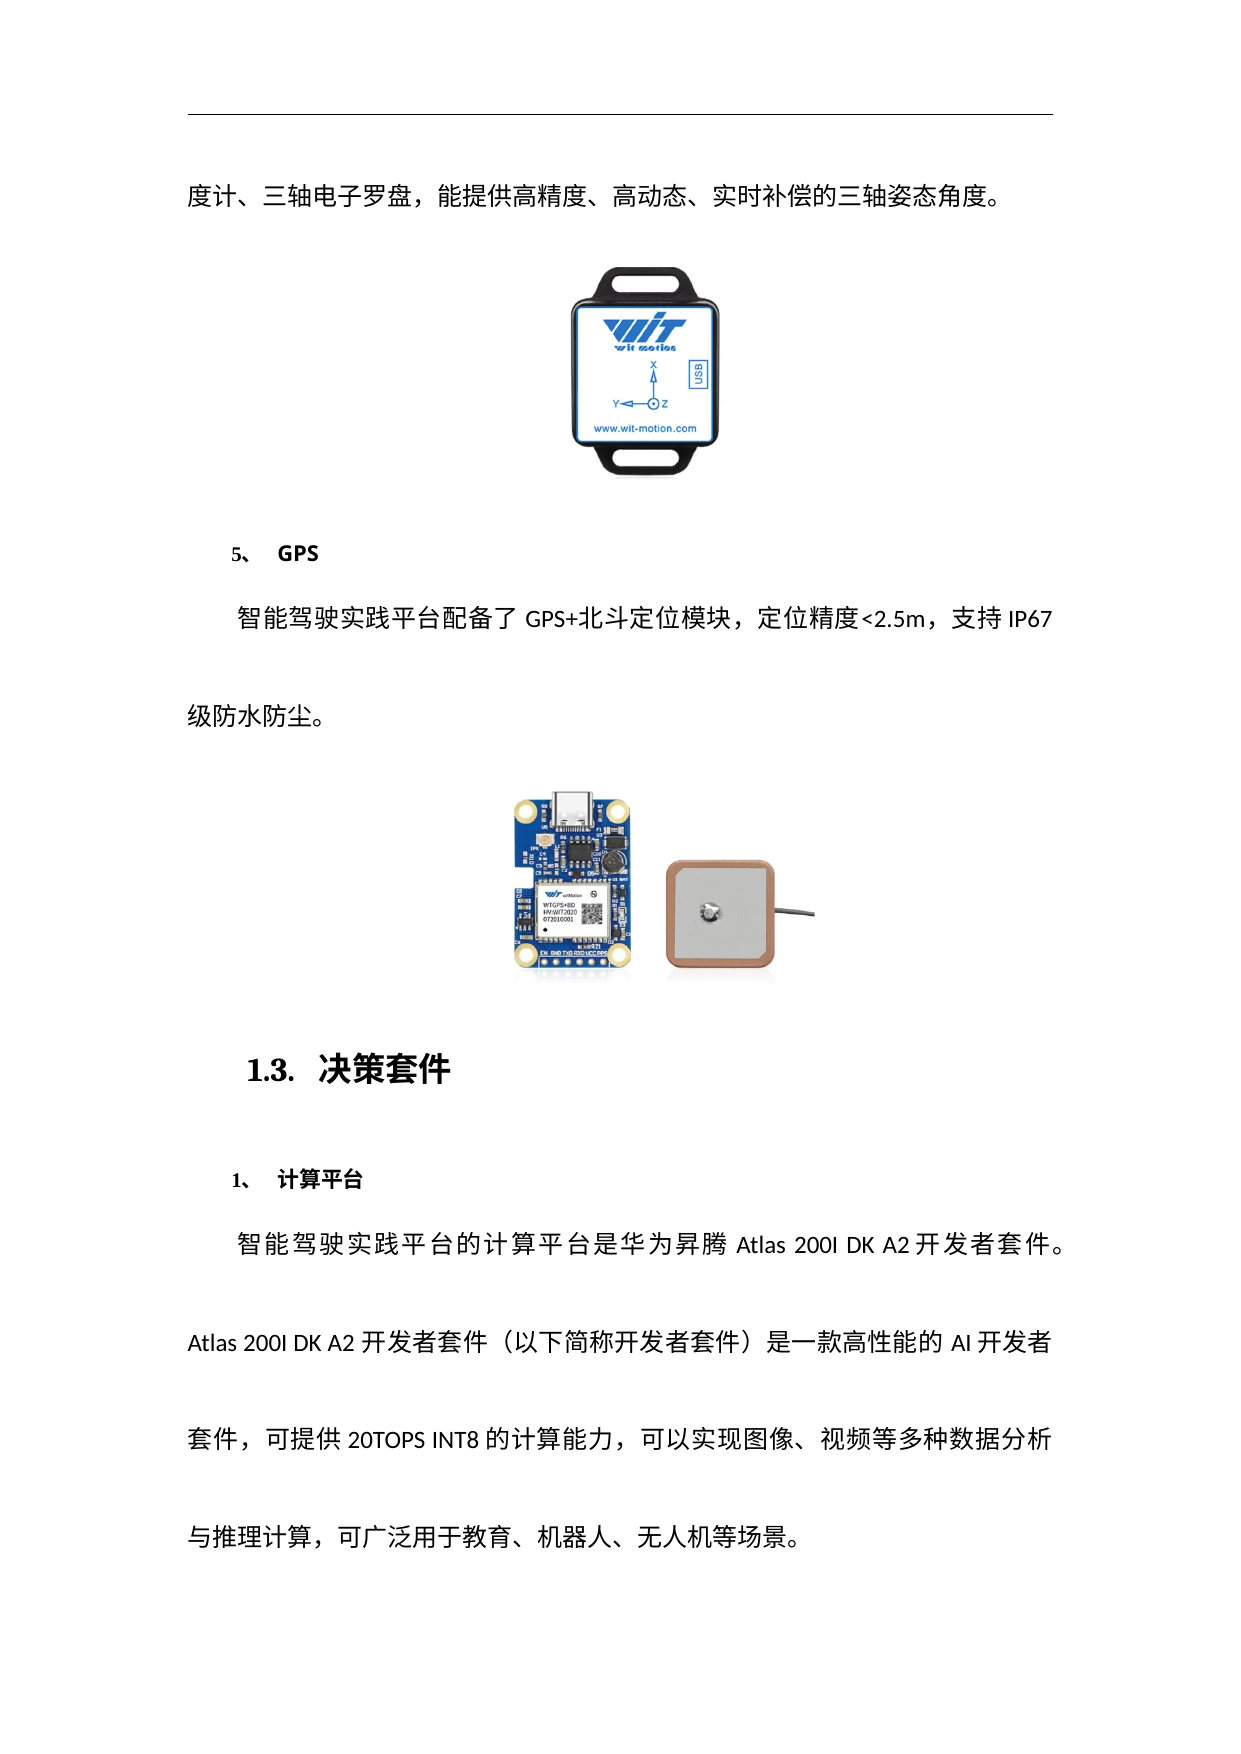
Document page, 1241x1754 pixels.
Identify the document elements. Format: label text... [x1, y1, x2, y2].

text 智能驾驶实践平台配备了GPS+北斗定位模块，定位精度<2.5m，支持IP67级防水防尘。 [187, 584, 1053, 747]
subtitle 决策套件 [247, 1034, 1053, 1099]
list 计算平台 [231, 1162, 1053, 1193]
picture [475, 764, 815, 983]
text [187, 162, 1053, 227]
picture [537, 245, 753, 494]
list GPS [231, 537, 1053, 567]
text 智能驾驶实践平台的计算平台是华为昇腾Atlas 200I DK A2 开发者套件。Atlas 200I DK A2 开发者套件（以下简称开发者套件）是一款高性能的AI开发者套件，可提供20TOPS INT8的计算能力，可以实现图像、视频等多种数据分析与推理计算，可广泛用于教育、机器人、无人机等场景。 [187, 1210, 1053, 1568]
